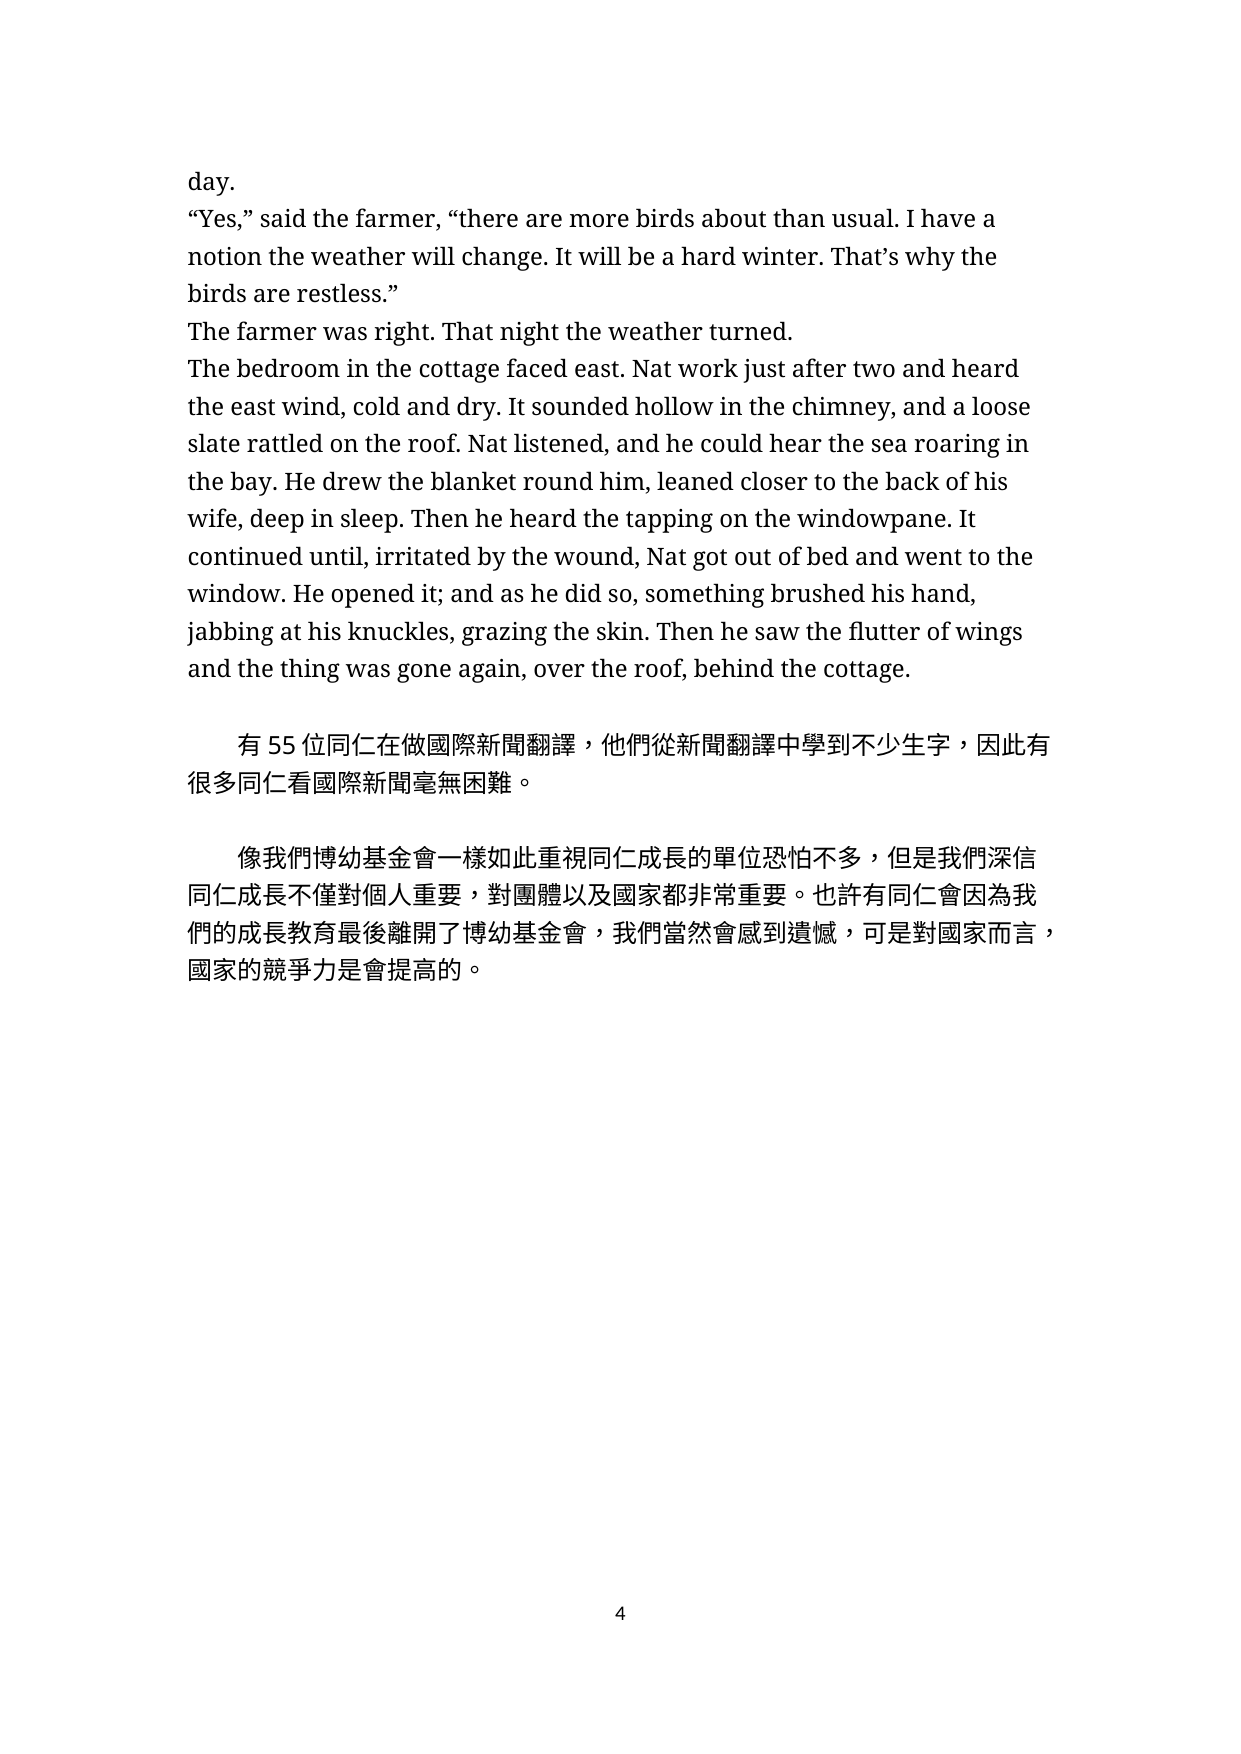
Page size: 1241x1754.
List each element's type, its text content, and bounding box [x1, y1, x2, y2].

text “Yes,” said the farmer, “there are more birds about than usual. I have a notion the weather will change. It will be a hard winter. That’s why the birds are restless.” [187, 200, 1053, 312]
text 有55位同仁在做國際新聞翻譯，他們從新聞翻譯中學到不少生字，因此有很多同仁看國際新聞毫無困難。 [187, 725, 1053, 800]
text The farmer was right. That night the weather turned. [187, 312, 1053, 350]
text The bedroom in the cottage faced east. Nat work just after two and heard the east wind, cold and dry. It sounded hollow in the chimney, and a loose slate rattled on the roof. Nat listened, and he could hear the sea roaring in the bay. He drew the blanket round him, leaned closer to the back of his wife, deep in sleep. Then he heard the tapping on the windowpane. It continued until, irritated by the wound, Nat got out of bed and went to the window. He opened it; and as he did so, something brushed his hand, jabbing at his knuckles, grazing the skin. Then he saw the flutter of wings and the thing was gone again, over the roof, behind the cottage. [187, 350, 1053, 687]
text 像我們博幼基金會一樣如此重視同仁成長的單位恐怕不多，但是我們深信同仁成長不僅對個人重要，對團體以及國家都非常重要。也許有同仁會因為我們的成長教育最後離開了博幼基金會，我們當然會感到遺憾，可是對國家而言，國家的競爭力是會提高的。 [187, 837, 1053, 987]
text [187, 162, 1053, 200]
